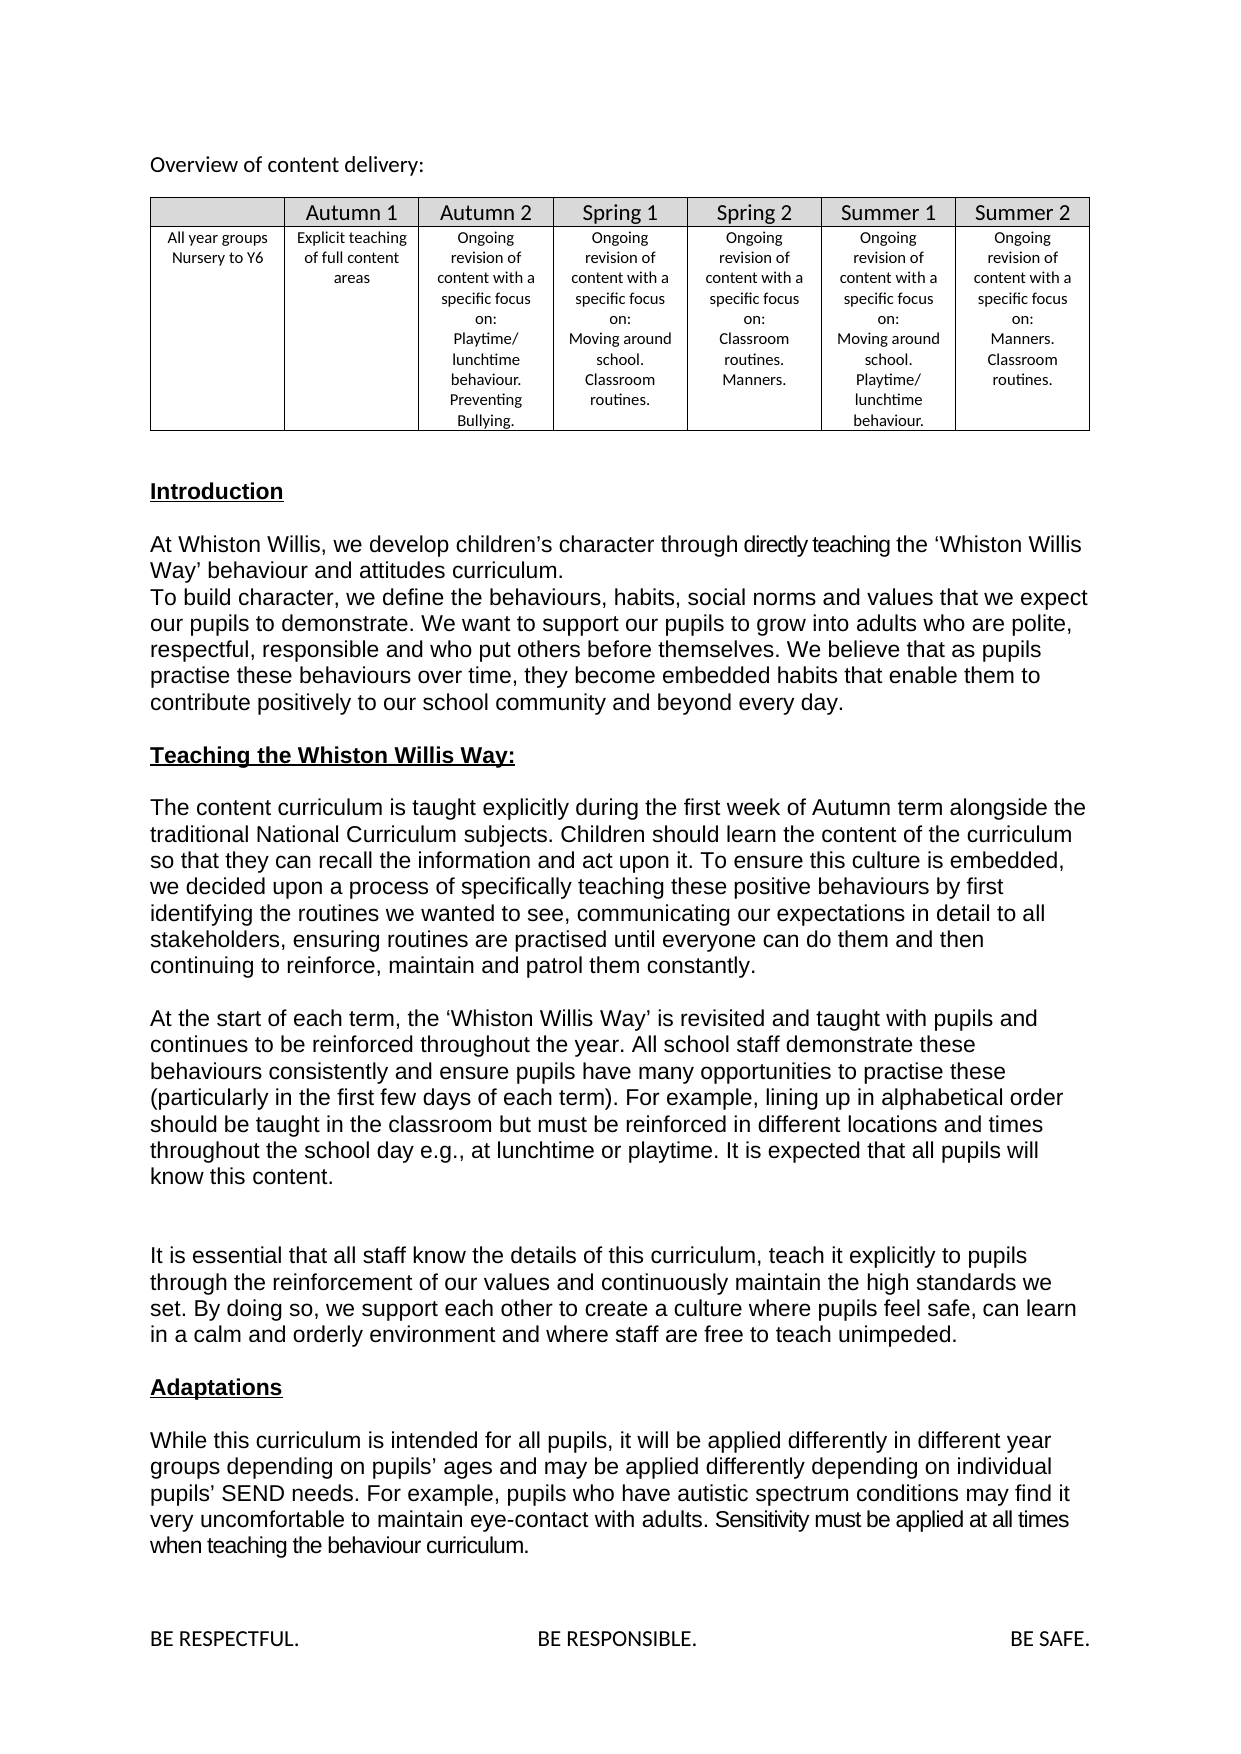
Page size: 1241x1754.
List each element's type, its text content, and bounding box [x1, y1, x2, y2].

text To build character, we define the behaviours, habits, social norms and values that we expect our pupils to demonstrate. We want to support our pupils to grow into adults who are polite, respectful, responsible and who put others before themselves. We believe that as pupils practise these behaviours over time, they become embedded habits that enable them to contribute positively to our school community and beyond every day. [150, 583, 1090, 715]
text It is essential that all staff know the details of this curriculum, teach it explicitly to pupils through the reinforcement of our values and continuously maintain the high standards we set. By doing so, we support each other to create a culture where pupils feel safe, can learn in a calm and orderly environment and where staff are free to teach unimpeded. [150, 1242, 1090, 1348]
table_cell Explicit teaching of full content areas [285, 227, 418, 430]
text While this curriculum is intended for all pupils, it will be applied differently in different year groups depending on pupils’ ages and may be applied differently depending on individual pupils’ SEND needs. For example, pupils who have autistic spectrum conditions may find it very uncomfortable to maintain eye-contact with adults. Sensitivity must be applied at all times when teaching the behaviour curriculum. [150, 1427, 1090, 1558]
table_cell All year groups Nursery to Y6 [151, 227, 284, 430]
table_header Autumn 1 [285, 198, 418, 226]
text The content curriculum is taught explicitly during the first week of Autumn term alongside the traditional National Curriculum subjects. Children should learn the content of the curriculum so that they can recall the information and act upon it. To ensure this culture is embedded, we decided upon a process of specifically teaching these positive behaviours by first identifying the routines we wanted to see, communicating our expectations in detail to all stakeholders, ensuring routines are practised until everyone can do them and then continuing to reinforce, maintain and patrol them constantly. [150, 794, 1090, 979]
table_header Summer 2 [956, 198, 1089, 226]
text Teaching the Whiston Willis Way: [150, 742, 1090, 768]
table_header Autumn 2 [419, 198, 553, 226]
table_header Summer 1 [822, 198, 955, 226]
text At the start of each term, the ‘Whiston Willis Way’ is revisited and taught with pupils and continues to be reinforced throughout the year. All school staff demonstrate these behaviours consistently and ensure pupils have many opportunities to practise these (particularly in the first few days of each term). For example, lining up in alphabetical order should be taught in the classroom but must be reinforced in different locations and times throughout the school day e.g., at lunchtime or playtime. It is expected that all pupils will know this content. [150, 1005, 1090, 1189]
text Overview of content delivery: [150, 150, 1090, 178]
table_header Spring 1 [554, 198, 687, 226]
table_cell Ongoing revision of content with a specific focus on: Moving around school. Classroom routines. [554, 227, 687, 430]
table_cell Ongoing revision of content with a specific focus on: Playtime/ lunchtime behaviour. Preventing Bullying. [419, 227, 553, 430]
table_cell Ongoing revision of content with a specific focus on: Classroom routines. Manners. [688, 227, 821, 430]
table_header [151, 198, 284, 226]
text Introduction [150, 478, 1090, 504]
table_cell Ongoing revision of content with a specific focus on: Moving around school. Playtime/ lunchtime behaviour. [822, 227, 955, 430]
table_header Spring 2 [688, 198, 821, 226]
table_cell Ongoing revision of content with a specific focus on: Manners. Classroom routines. [956, 227, 1089, 430]
text Adaptations [150, 1374, 1090, 1400]
text At Whiston Willis, we develop children’s character through directly teaching the ‘Whiston Willis Way’ behaviour and attitudes curriculum. [150, 531, 1090, 583]
